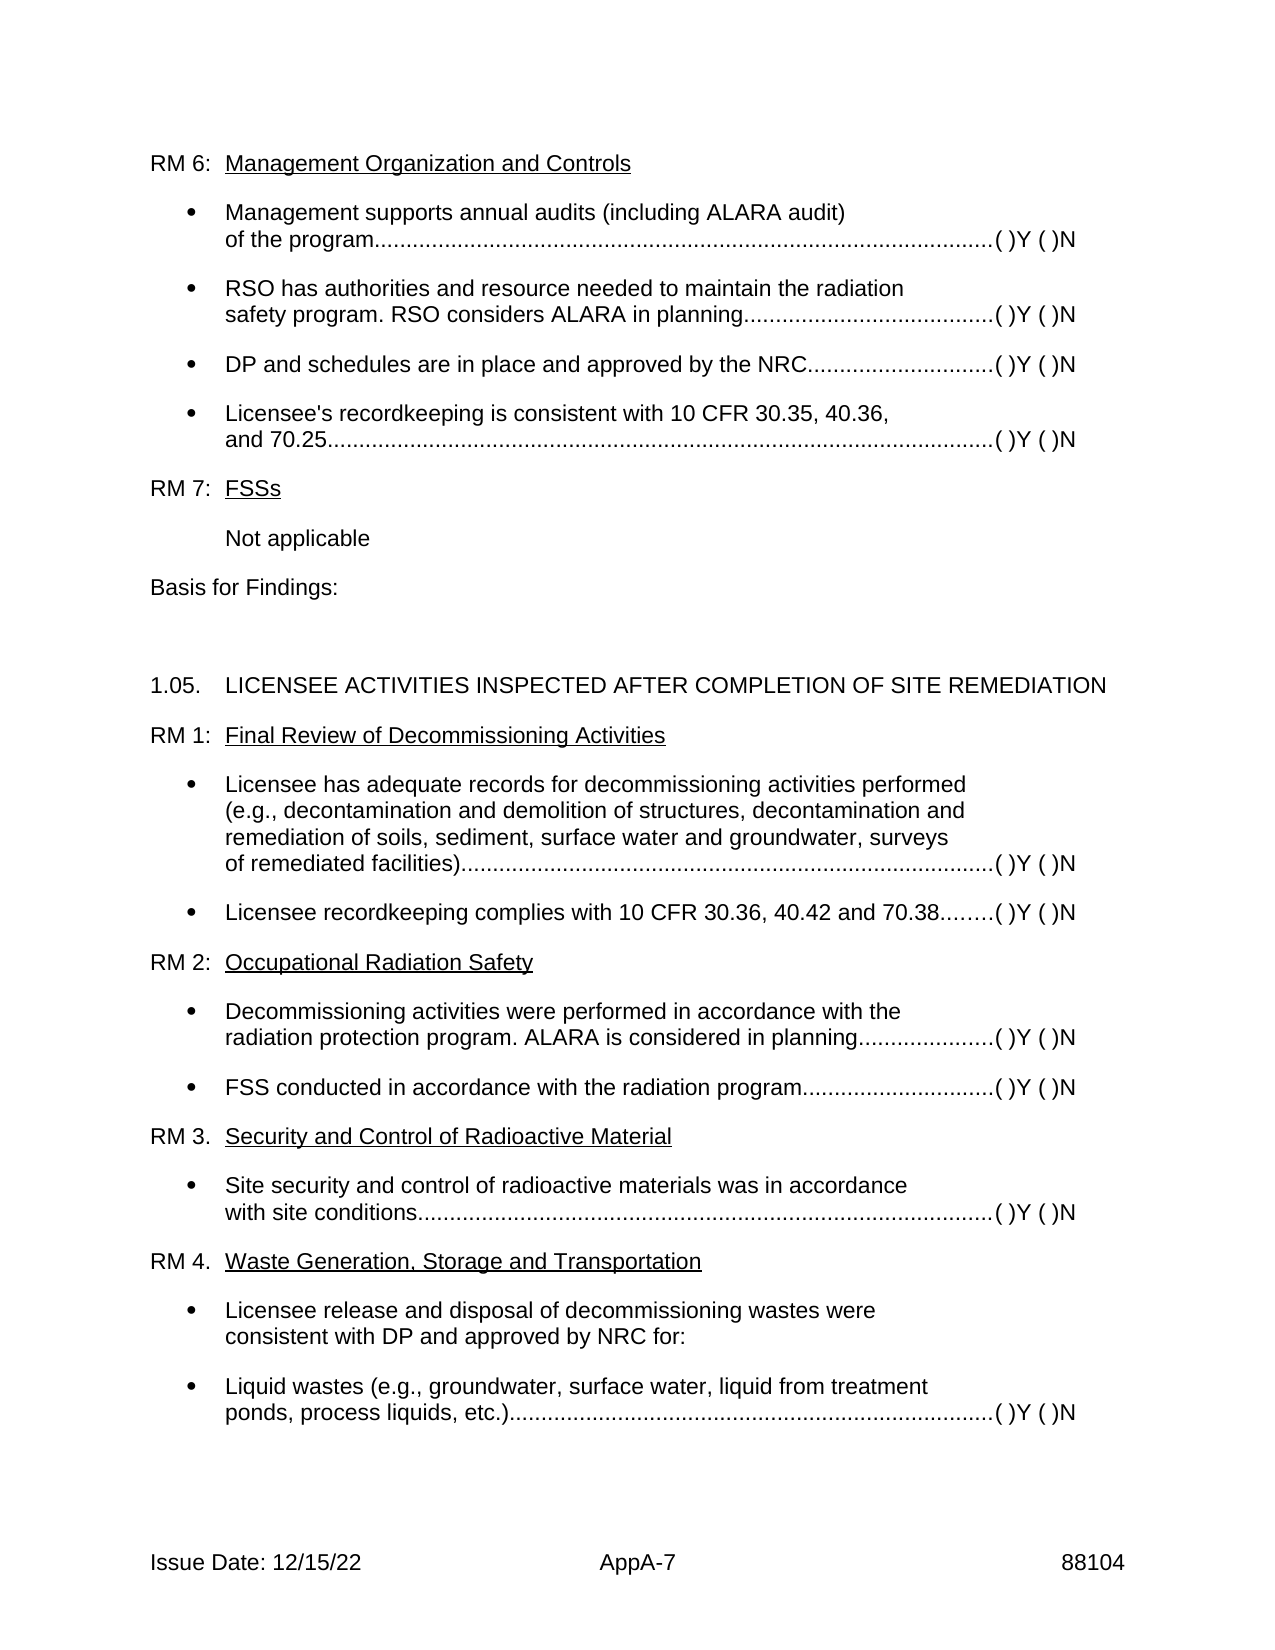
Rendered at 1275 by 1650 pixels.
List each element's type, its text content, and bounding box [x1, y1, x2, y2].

text RM 2: Occupational Radiation Safety [150, 949, 1125, 975]
list Licensee recordkeeping complies with 10 CFR 30.36, 40.42 and 70.38. ( )Y ( )N [187, 899, 1125, 926]
text RM 1: Final Review of Decommissioning Activities [150, 722, 1125, 748]
list RSO has authorities and resource needed to maintain the radiation safety program. RSO considers ALARA in planning. ( )Y ( )N [187, 275, 1125, 328]
text Basis for Findings: [150, 574, 1125, 600]
list Management supports annual audits (including ALARA audit) of the program. ( )Y ( )N [187, 199, 1125, 252]
text RM 3. Security and Control of Radioactive Material [150, 1123, 1125, 1149]
list Liquid wastes (e.g., groundwater, surface water, liquid from treatment ponds, process liquids, etc.). ( )Y ( )N [187, 1373, 1125, 1425]
list Site security and control of radioactive materials was in accordance with site conditions. ( )Y ( )N [187, 1172, 1125, 1225]
list DP and schedules are in place and approved by the NRC. ( )Y ( )N [187, 351, 1125, 377]
list Licensee's recordkeeping is consistent with 10 CFR 30.35, 40.36, and 70.25. ( )Y ( )N [187, 400, 1125, 452]
text RM 6: Management Organization and Controls [150, 150, 1125, 176]
list Licensee release and disposal of decommissioning wastes were consistent with DP and approved by NRC for: [187, 1297, 1125, 1350]
text Not applicable [225, 525, 1125, 551]
text RM 7: FSSs [150, 475, 1125, 502]
list Decommissioning activities were performed in accordance with the radiation protection program. ALARA is considered in planning. ( )Y ( )N [187, 998, 1125, 1051]
list Licensee has adequate records for decommissioning activities performed (e.g., decontamination and demolition of structures, decontamination and remediation of soils, sediment, surface water and groundwater, surveys of remediated facilities). ( )Y ( )N [187, 771, 1125, 876]
subtitle 1.05. LICENSEE ACTIVITIES INSPECTED AFTER COMPLETION OF SITE REMEDIATION [150, 672, 1125, 699]
list FSS conducted in accordance with the radiation program. ( )Y ( )N [187, 1073, 1125, 1100]
text RM 4. Waste Generation, Storage and Transportation [150, 1248, 1125, 1274]
